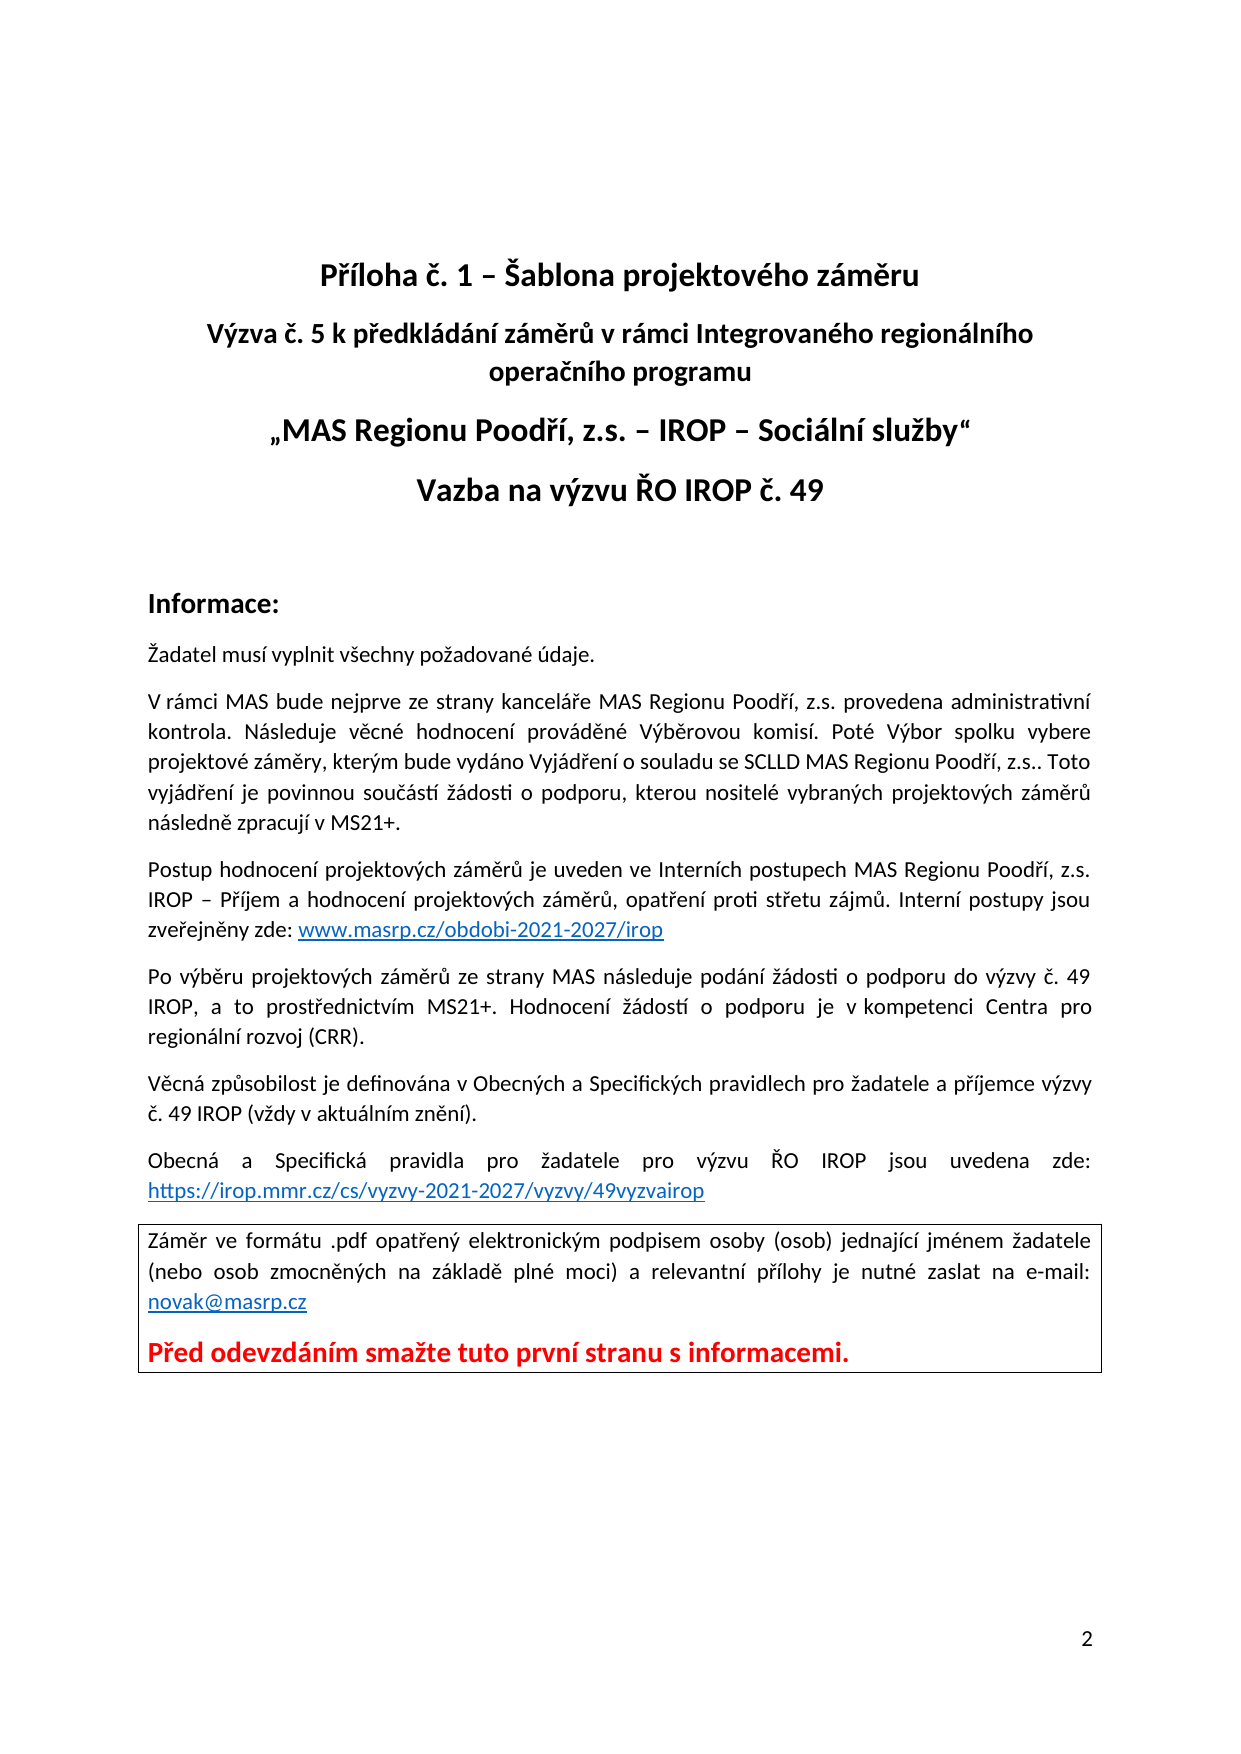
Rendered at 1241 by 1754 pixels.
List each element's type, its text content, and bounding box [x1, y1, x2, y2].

text Postup hodnocení projektových záměrů je uveden ve Interních postupech MAS Regionu Poodří, z.s. IROP – Příjem a hodnocení projektových záměrů, opatření proti střetu zájmů. Interní postupy jsou zveřejněny zde: www.masrp.cz/obdobi-2021-2027/irop [148, 855, 1093, 943]
text Výzva č. 5 k předkládání záměrů v rámci Integrovaného regionálního operačního programu [148, 315, 1093, 389]
text Příloha č. 1 – Šablona projektového záměru [148, 254, 1093, 295]
text Po výběru projektových záměrů ze strany MAS následuje podání žádosti o podporu do výzvy č. 49 IROP, a to prostřednictvím MS21+. Hodnocení žádostí o podporu je v kompetenci Centra pro regionální rozvoj (CRR). [148, 962, 1093, 1050]
text Záměr ve formátu .pdf opatřený elektronickým podpisem osoby (osob) jednající jménem žadatele (nebo osob zmocněných na základě plné moci) a relevantní přílohy je nutné zaslat na e-mail: novak@masrp.cz [139, 1225, 1101, 1315]
text Žadatel musí vyplnit všechny požadované údaje. [148, 640, 1093, 668]
text Obecná a Specifická pravidla pro žadatele pro výzvu ŘO IROP jsou uvedena zde: https://irop.mmr.cz/cs/vyzvy-2021-2027/vyzvy/49vyzvairop [148, 1146, 1093, 1204]
text Věcná způsobilost je definována v Obecných a Specifických pravidlech pro žadatele a příjemce výzvy č. 49 IROP (vždy v aktuálním znění). [148, 1069, 1093, 1127]
text „MAS Regionu Poodří, z.s. – IROP – Sociální služby“ [148, 409, 1093, 449]
text V rámci MAS bude nejprve ze strany kanceláře MAS Regionu Poodří, z.s. provedena administrativní kontrola. Následuje věcné hodnocení prováděné Výběrovou komisí. Poté Výbor spolku vybere projektové záměry, kterým bude vydáno Vyjádření o souladu se SCLLD MAS Regionu Poodří, z.s.. Toto vyjádření je povinnou součástí žádosti o podporu, kterou nositelé vybraných projektových záměrů následně zpracují v MS21+. [148, 687, 1093, 836]
text Informace: [148, 585, 1093, 621]
text Před odevzdáním smažte tuto první stranu s informacemi. [139, 1331, 1101, 1372]
text Vazba na výzvu ŘO IROP č. 49 [148, 469, 1093, 510]
